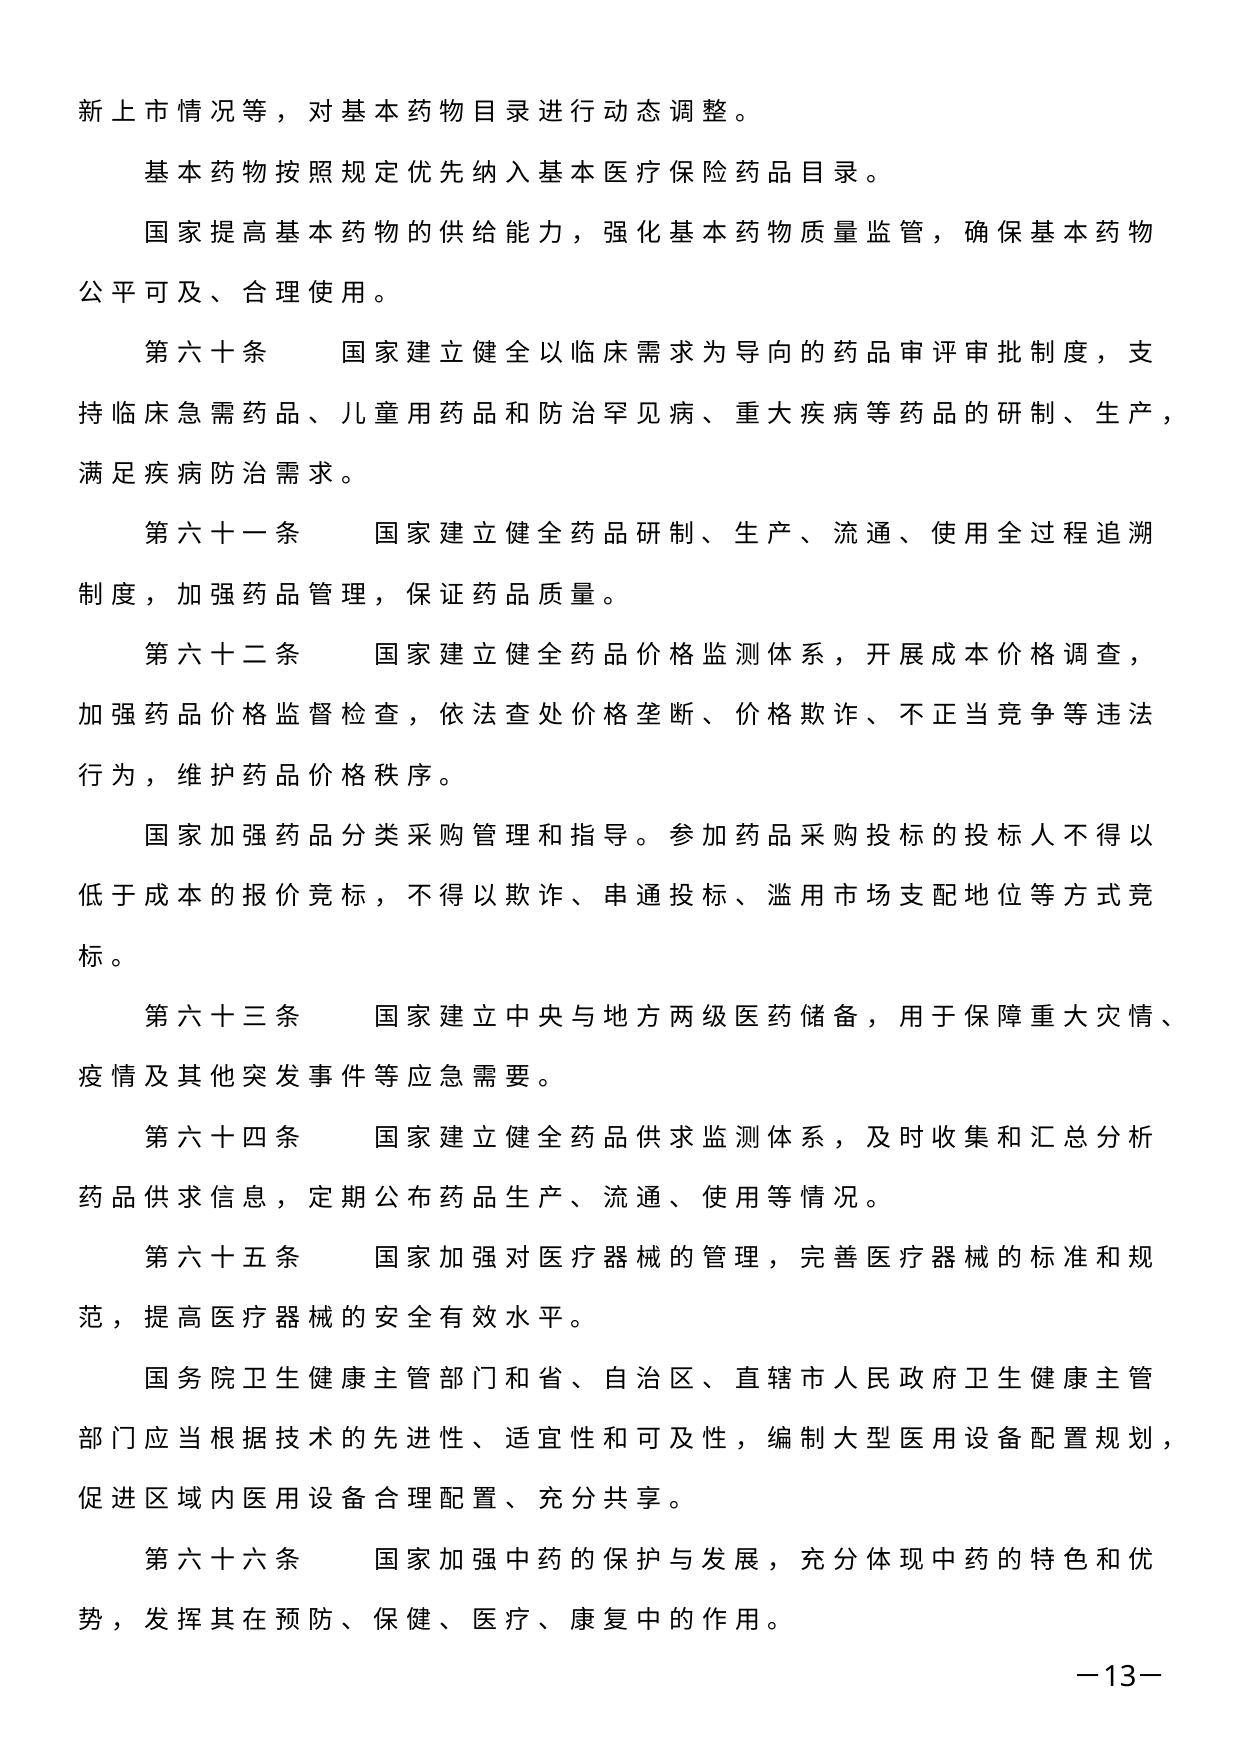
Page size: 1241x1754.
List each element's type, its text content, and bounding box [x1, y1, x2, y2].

text 第六十五条 国家加强对医疗器械的管理，完善医疗器械的标准和规范，提高医疗器械的安全有效水平。 [79, 1226, 1161, 1346]
text 国务院卫生健康主管部门和省、自治区、直辖市人民政府卫生健康主管部门应当根据技术的先进性、适宜性和可及性，编制大型医用设备配置规划，促进区域内医用设备合理配置、充分共享。 [79, 1346, 1161, 1527]
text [79, 80, 1161, 140]
text 基本药物按照规定优先纳入基本医疗保险药品目录。 [79, 140, 1161, 200]
text 第六十一条 国家建立健全药品研制、生产、流通、使用全过程追溯制度，加强药品管理，保证药品质量。 [79, 502, 1161, 622]
text 国家加强药品分类采购管理和指导。参加药品采购投标的投标人不得以低于成本的报价竞标，不得以欺诈、串通投标、滥用市场支配地位等方式竞标。 [79, 803, 1161, 984]
text 第六十四条 国家建立健全药品供求监测体系，及时收集和汇总分析药品供求信息，定期公布药品生产、流通、使用等情况。 [79, 1105, 1161, 1226]
text 国家提高基本药物的供给能力，强化基本药物质量监管，确保基本药物公平可及、合理使用。 [79, 200, 1161, 321]
text 第六十二条 国家建立健全药品价格监测体系，开展成本价格调查，加强药品价格监督检查，依法查处价格垄断、价格欺诈、不正当竞争等违法行为，维护药品价格秩序。 [79, 622, 1161, 803]
text 第六十六条 国家加强中药的保护与发展，充分体现中药的特色和优势，发挥其在预防、保健、医疗、康复中的作用。 [79, 1527, 1161, 1648]
text 第六十条 国家建立健全以临床需求为导向的药品审评审批制度，支持临床急需药品、儿童用药品和防治罕见病、重大疾病等药品的研制、生产，满足疾病防治需求。 [79, 321, 1161, 502]
text 第六十三条 国家建立中央与地方两级医药储备，用于保障重大灾情、疫情及其他突发事件等应急需要。 [79, 984, 1161, 1105]
